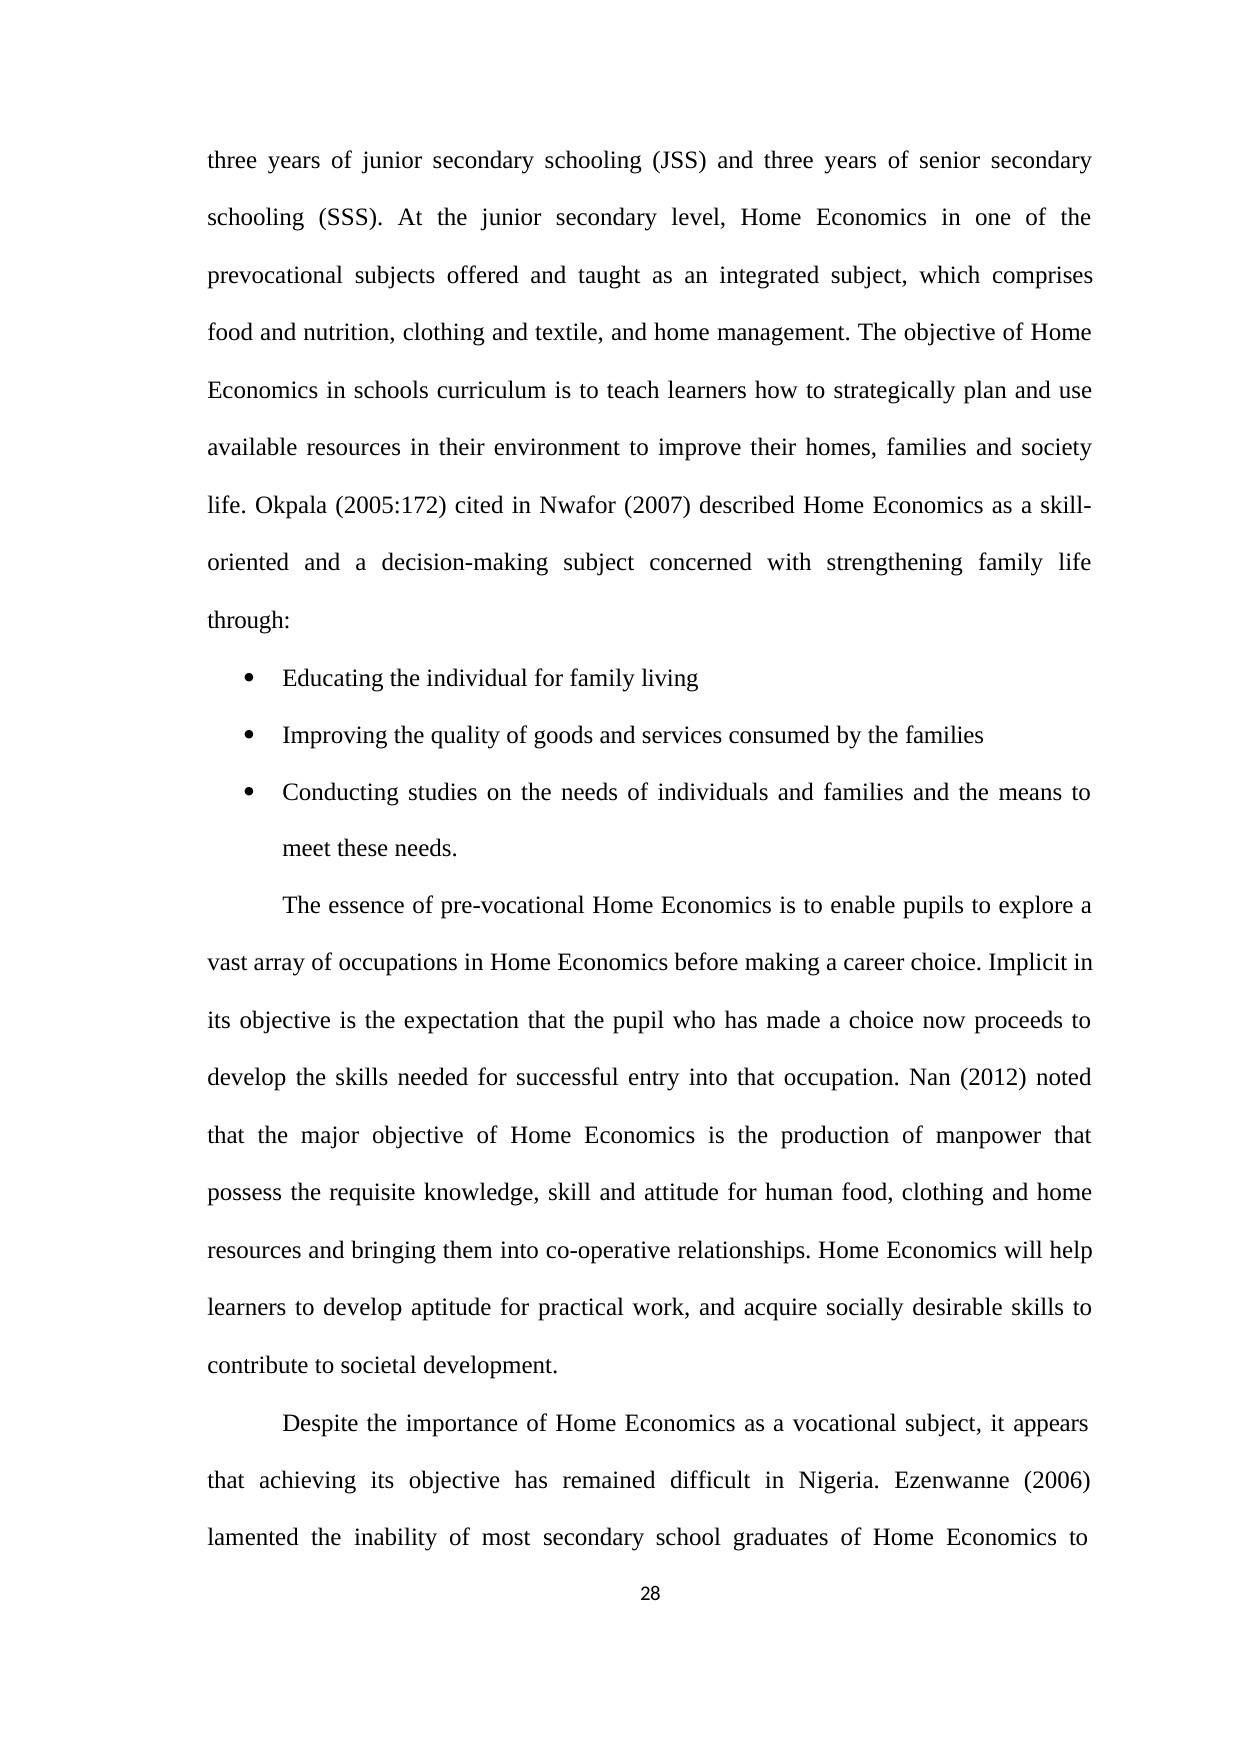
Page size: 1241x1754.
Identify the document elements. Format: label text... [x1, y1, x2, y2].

text three years of junior secondary schooling (JSS) and three years of senior secondary schooling (SSS). At the junior secondary level, Home Economics in one of the prevocational subjects offered and taught as an integrated subject, which comprises food and nutrition, clothing and textile, and home management. The objective of Home Economics in schools curriculum is to teach learners how to strategically plan and use available resources in their environment to improve their homes, families and society life. Okpala (2005:172) cited in Nwafor (2007) described Home Economics as a skill- oriented and a decision-making subject concerned with strengthening family life through: [207, 145, 1093, 633]
text Despite the importance of Home Economics as a vocational subject, it appears [207, 1408, 1215, 1436]
text The essence of pre-vocational Home Economics is to enable pupils to explore a vast array of occupations in Home Economics before making a career choice. Implicit in its objective is the expectation that the pupil who has made a choice now proceeds to develop the skills needed for successful entry into that occupation. Nan (2012) noted that the major objective of Home Economics is the production of manpower that possess the requisite knowledge, skill and attitude for human food, clothing and home resources and bringing them into co-operative relationships. Home Economics will help learners to develop aptitude for practical work, and acquire socially desirable skills to contribute to societal development. [207, 890, 1093, 1379]
list Educating the individual for family living [244, 663, 1215, 691]
list Conducting studies on the needs of individuals and families and the means to meet these needs. [244, 777, 1092, 862]
list Improving the quality of goods and services consumed by the families [244, 720, 1215, 749]
text that achieving its objective has remained difficult in Nigeria. Ezenwanne (2006) lamented the inability of most secondary school graduates of Home Economics to [207, 1437, 1092, 1551]
